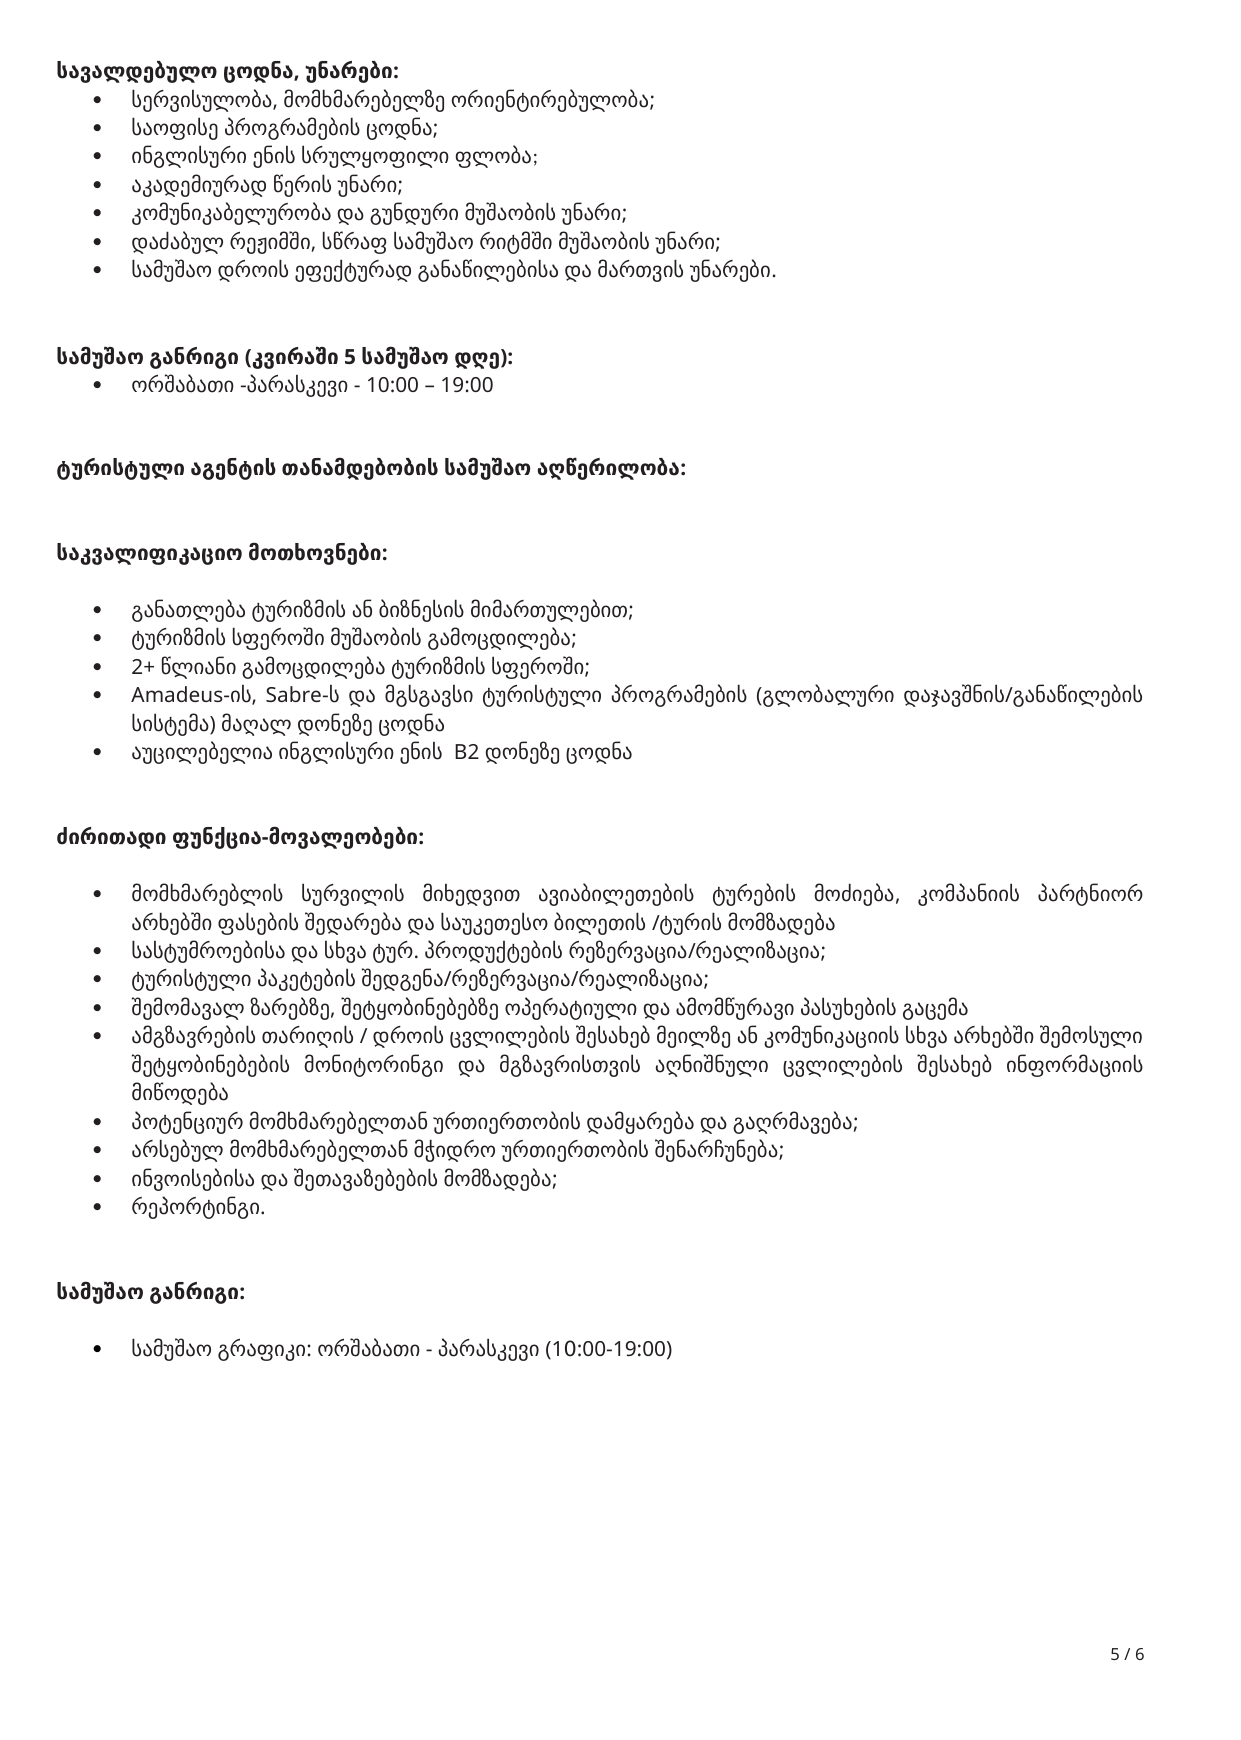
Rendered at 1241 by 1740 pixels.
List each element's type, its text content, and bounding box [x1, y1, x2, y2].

list კომუნიკაბელურობა და გუნდური მუშაობის უნარი; [94, 198, 1144, 227]
list 2+ წლიანი გამოცდილება ტურიზმის სფეროში; [94, 652, 1144, 680]
text სამუშაო განრიგი: [56, 1277, 1144, 1306]
text ტურისტული აგენტის თანამდებობის სამუშაო აღწერილობა: [56, 453, 1144, 481]
text სამუშაო განრიგი (კვირაში 5 სამუშაო დღე): [56, 342, 1144, 370]
list აკადემიურად წერის უნარი; [94, 170, 1144, 198]
list სამუშაო გრაფიკი: ორშაბათი - პარასკევი (10:00-19:00) [94, 1334, 1144, 1363]
list Amadeus-ის, Sabre-ს და მგსგავსი ტურისტული პროგრამების (გლობალური დაჯავშნის/განაწილების სისტემა) მაღალ დონეზე ცოდნა [94, 680, 1144, 737]
list ტურიზმის სფეროში მუშაობის გამოცდილება; [94, 623, 1144, 652]
list სამუშაო დროის ეფექტურად განაწილებისა და მართვის უნარები. [94, 255, 1144, 284]
text საკვალიფიკაციო მოთხოვნები: [56, 538, 1144, 566]
list საოფისე პროგრამების ცოდნა; [94, 113, 1144, 142]
list ინგლისური ენის სრულყოფილი ფლობა; [94, 142, 1144, 170]
text სავალდებულო ცოდნა, უნარები: [56, 56, 1144, 85]
list სასტუმროებისა და სხვა ტურ. პროდუქტების რეზერვაცია/რეალიზაცია; [94, 936, 1144, 964]
list ინვოისებისა და შეთავაზებების მომზადება; [94, 1164, 1144, 1192]
list აუცილებელია ინგლისური ენის B2 დონეზე ცოდნა [94, 737, 1144, 766]
list პოტენციურ მომხმარებელთან ურთიერთობის დამყარება და გაღრმავება; [94, 1107, 1144, 1135]
list რეპორტინგი. [94, 1192, 1144, 1221]
list არსებულ მომხმარებელთან მჭიდრო ურთიერთობის შენარჩუნება; [94, 1135, 1144, 1164]
list შემომავალ ზარებზე, შეტყობინებებზე ოპერატიული და ამომწურავი პასუხების გაცემა [94, 993, 1144, 1021]
list სერვისულობა, მომხმარებელზე ორიენტირებულობა; [94, 85, 1144, 113]
text ძირითადი ფუნქცია-მოვალეობები: [56, 822, 1144, 851]
list ამგზავრების თარიღის / დროის ცვლილების შესახებ მეილზე ან კომუნიკაციის სხვა არხებში შემოსული შეტყობინებების მონიტორინგი და მგზავრისთვის აღნიშნული ცვლილების შესახებ ინფორმაციის მიწოდება [94, 1021, 1144, 1107]
list დაძაბულ რეჟიმში, სწრაფ სამუშაო რიტმში მუშაობის უნარი; [94, 227, 1144, 255]
list ტურისტული პაკეტების შედგენა/რეზერვაცია/რეალიზაცია; [94, 964, 1144, 993]
list განათლება ტურიზმის ან ბიზნესის მიმართულებით; [94, 595, 1144, 623]
list ორშაბათი -პარასკევი - 10:00 – 19:00 [94, 370, 1144, 399]
list მომხმარებლის სურვილის მიხედვით ავიაბილეთების ტურების მოძიება, კომპანიის პარტნიორ არხებში ფასების შედარება და საუკეთესო ბილეთის /ტურის მომზადება [94, 879, 1144, 936]
